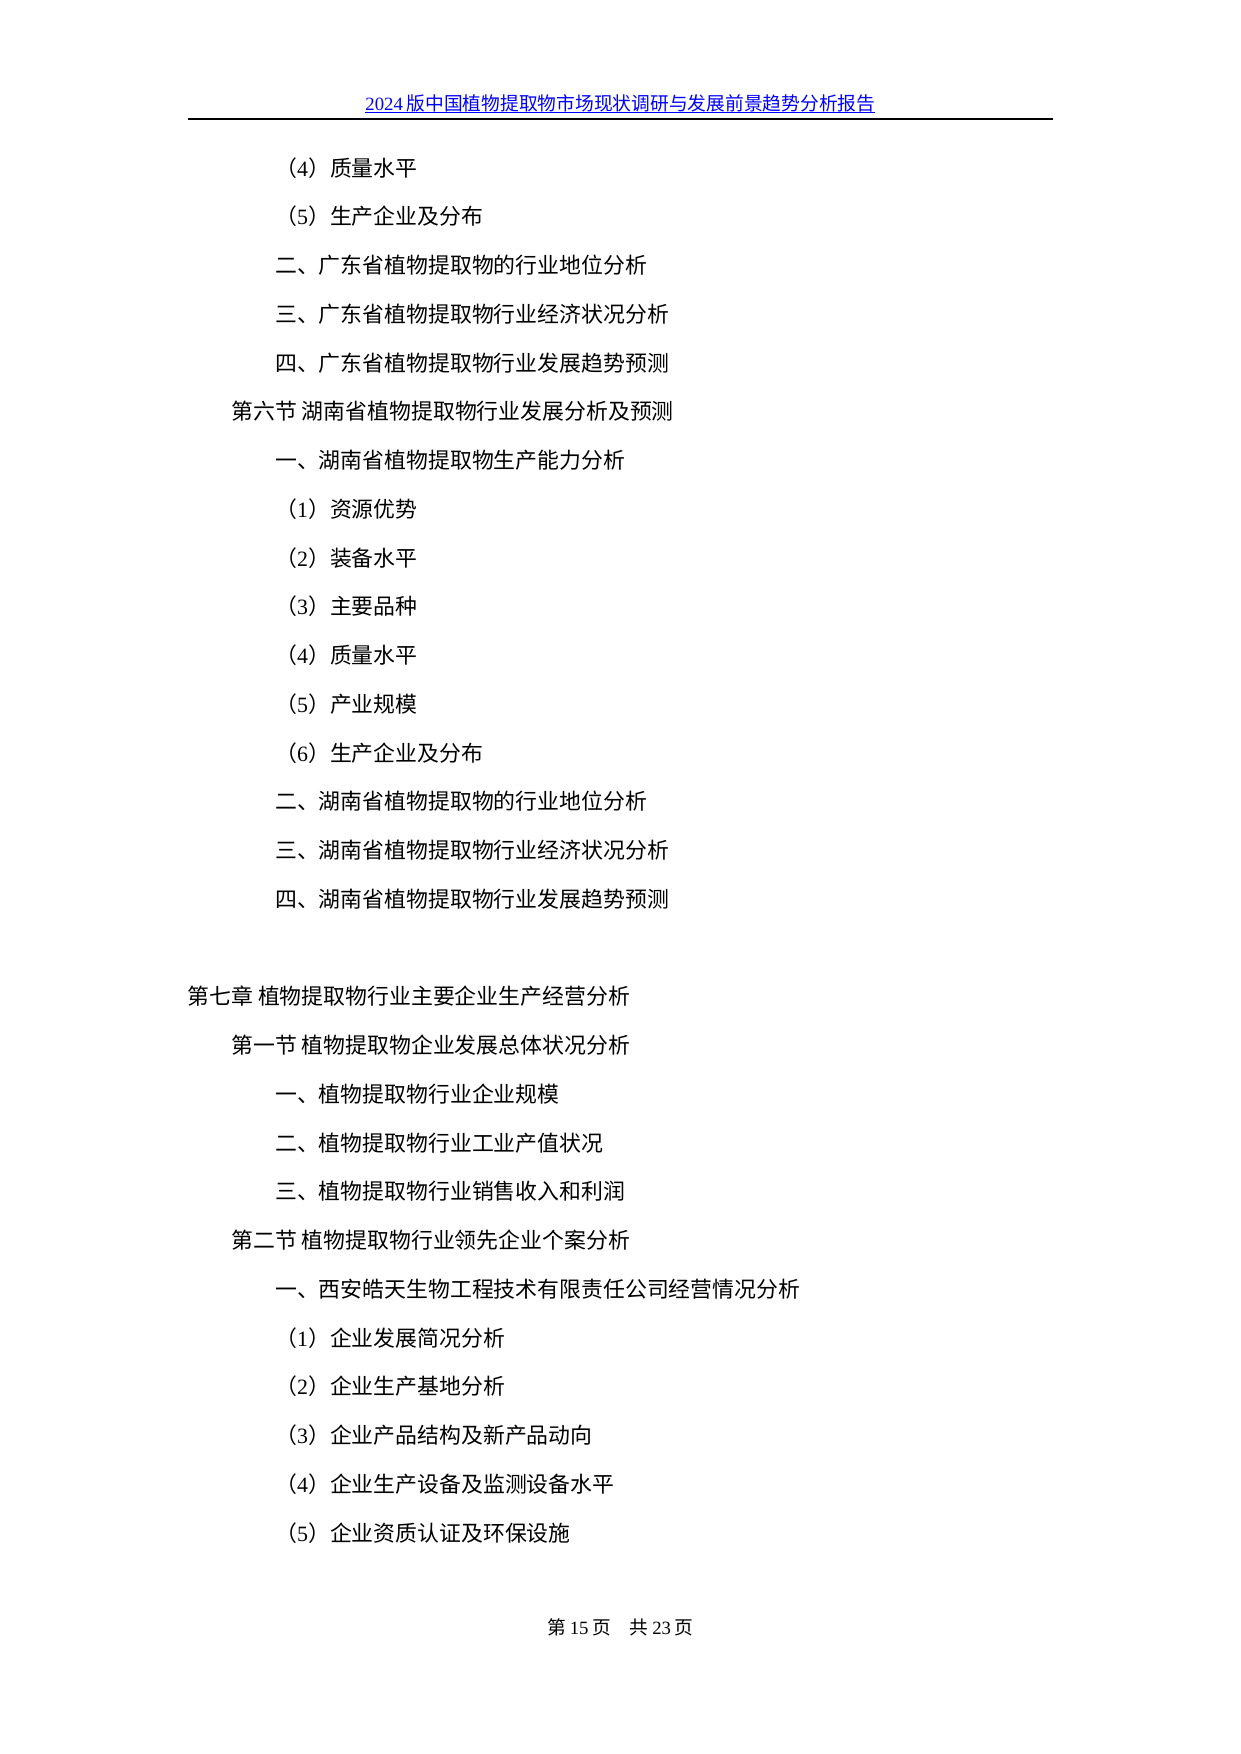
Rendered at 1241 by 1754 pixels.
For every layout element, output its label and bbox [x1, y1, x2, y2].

text [187, 150, 1053, 1548]
